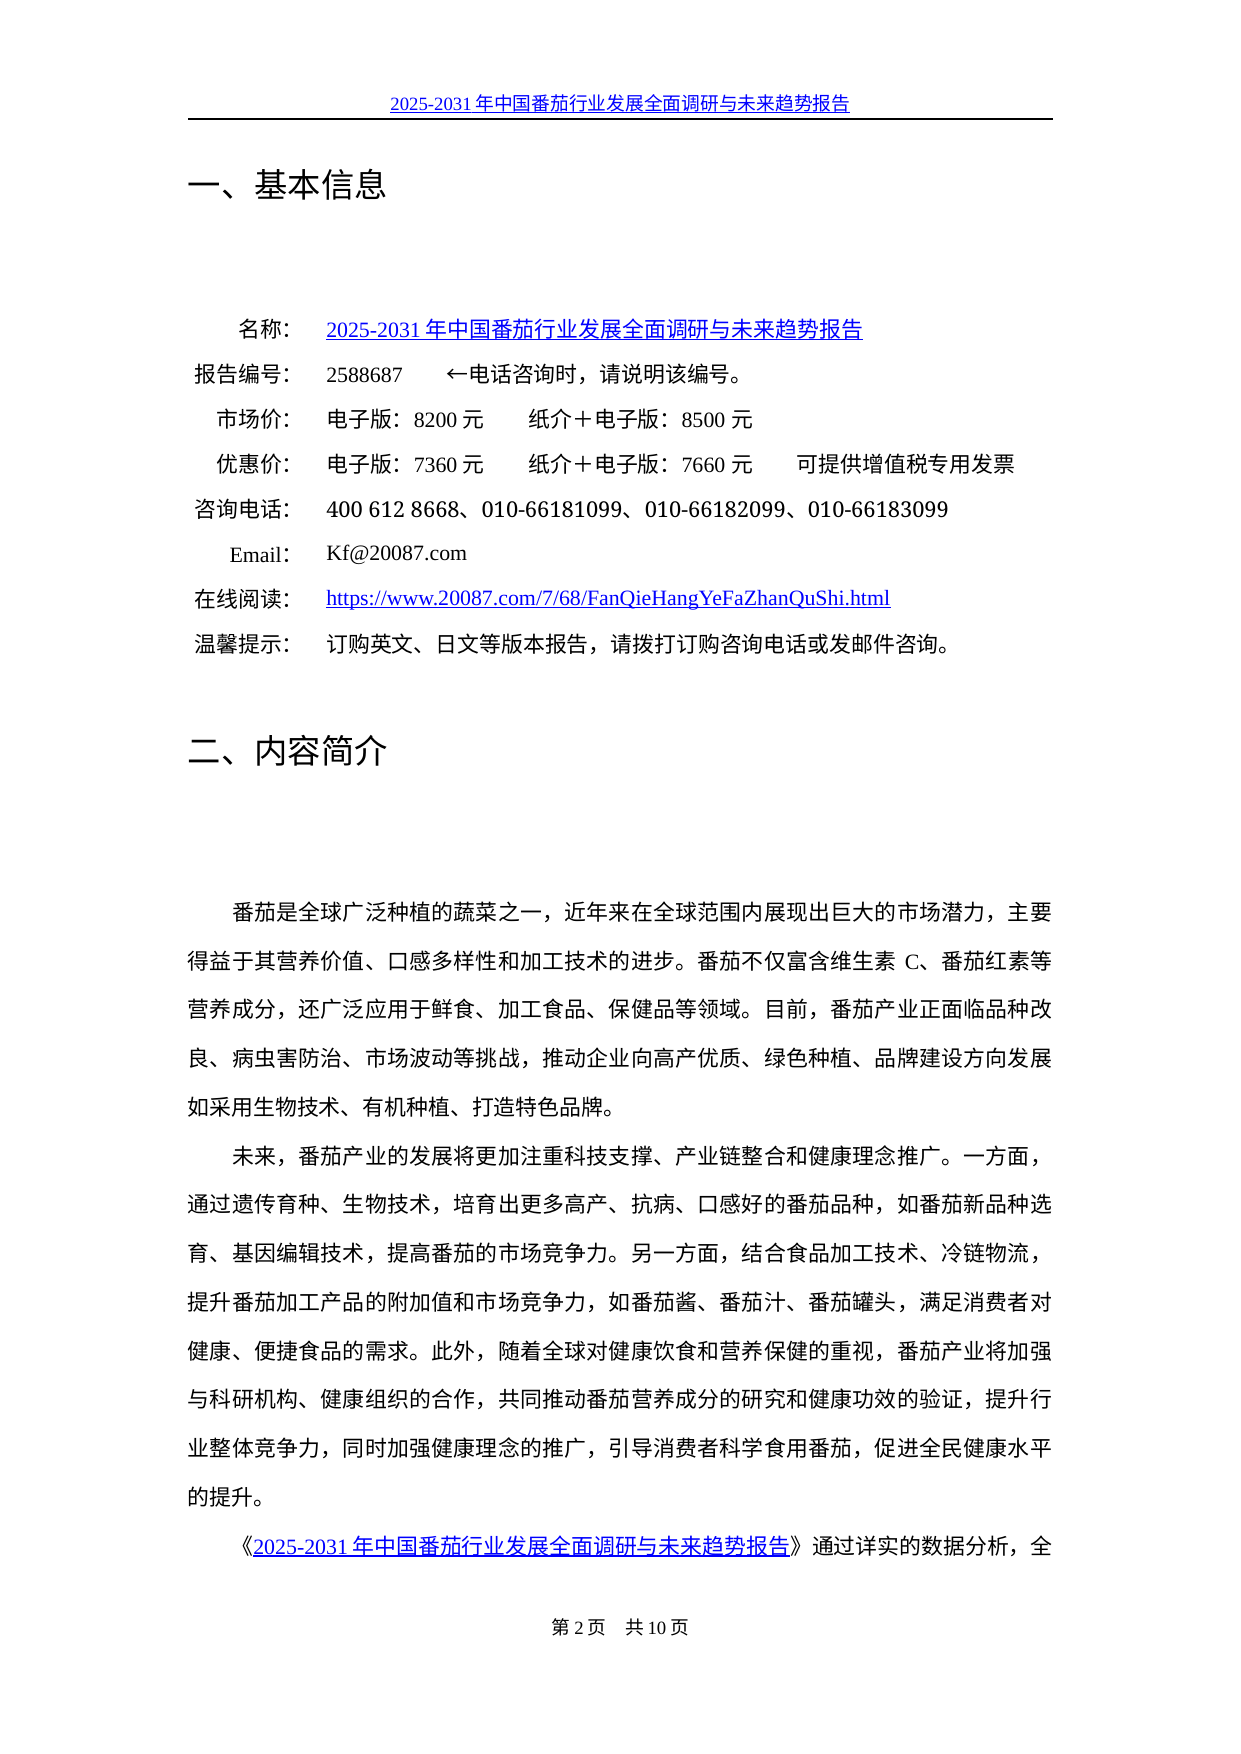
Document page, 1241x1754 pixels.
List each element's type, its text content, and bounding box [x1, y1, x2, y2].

title 一、基本信息 [187, 150, 1053, 215]
table_cell 2588687 ←电话咨询时，请说明该编号。 [315, 357, 1073, 402]
table_cell Kf@20087.com [315, 537, 1073, 582]
table_header 名称： [167, 312, 315, 357]
table_cell 订购英文、日文等版本报告，请拨打订购咨询电话或发邮件咨询。 [315, 627, 1073, 672]
table_cell 400 612 8668、010-66181099、010-66182099、010-66183099 [315, 492, 1073, 537]
table_cell 在线阅读： [167, 582, 315, 627]
table_cell 电子版：8200 元 纸介＋电子版：8500 元 [315, 402, 1073, 447]
table_cell 温馨提示： [167, 627, 315, 672]
table_cell [315, 582, 1073, 627]
table_header 2025-2031年中国番茄行业发展全面调研与未来趋势报告 [315, 312, 1073, 357]
table_cell 优惠价： [167, 447, 315, 492]
table_cell 市场价： [167, 402, 315, 447]
table_cell 咨询电话： [167, 492, 315, 537]
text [187, 894, 1053, 1561]
table_cell Email： [167, 537, 315, 582]
table_cell 电子版：7360 元 纸介＋电子版：7660 元 可提供增值税专用发票 [315, 447, 1073, 492]
title 二、内容简介 [187, 717, 1053, 782]
table_cell 报告编号： [167, 357, 315, 402]
